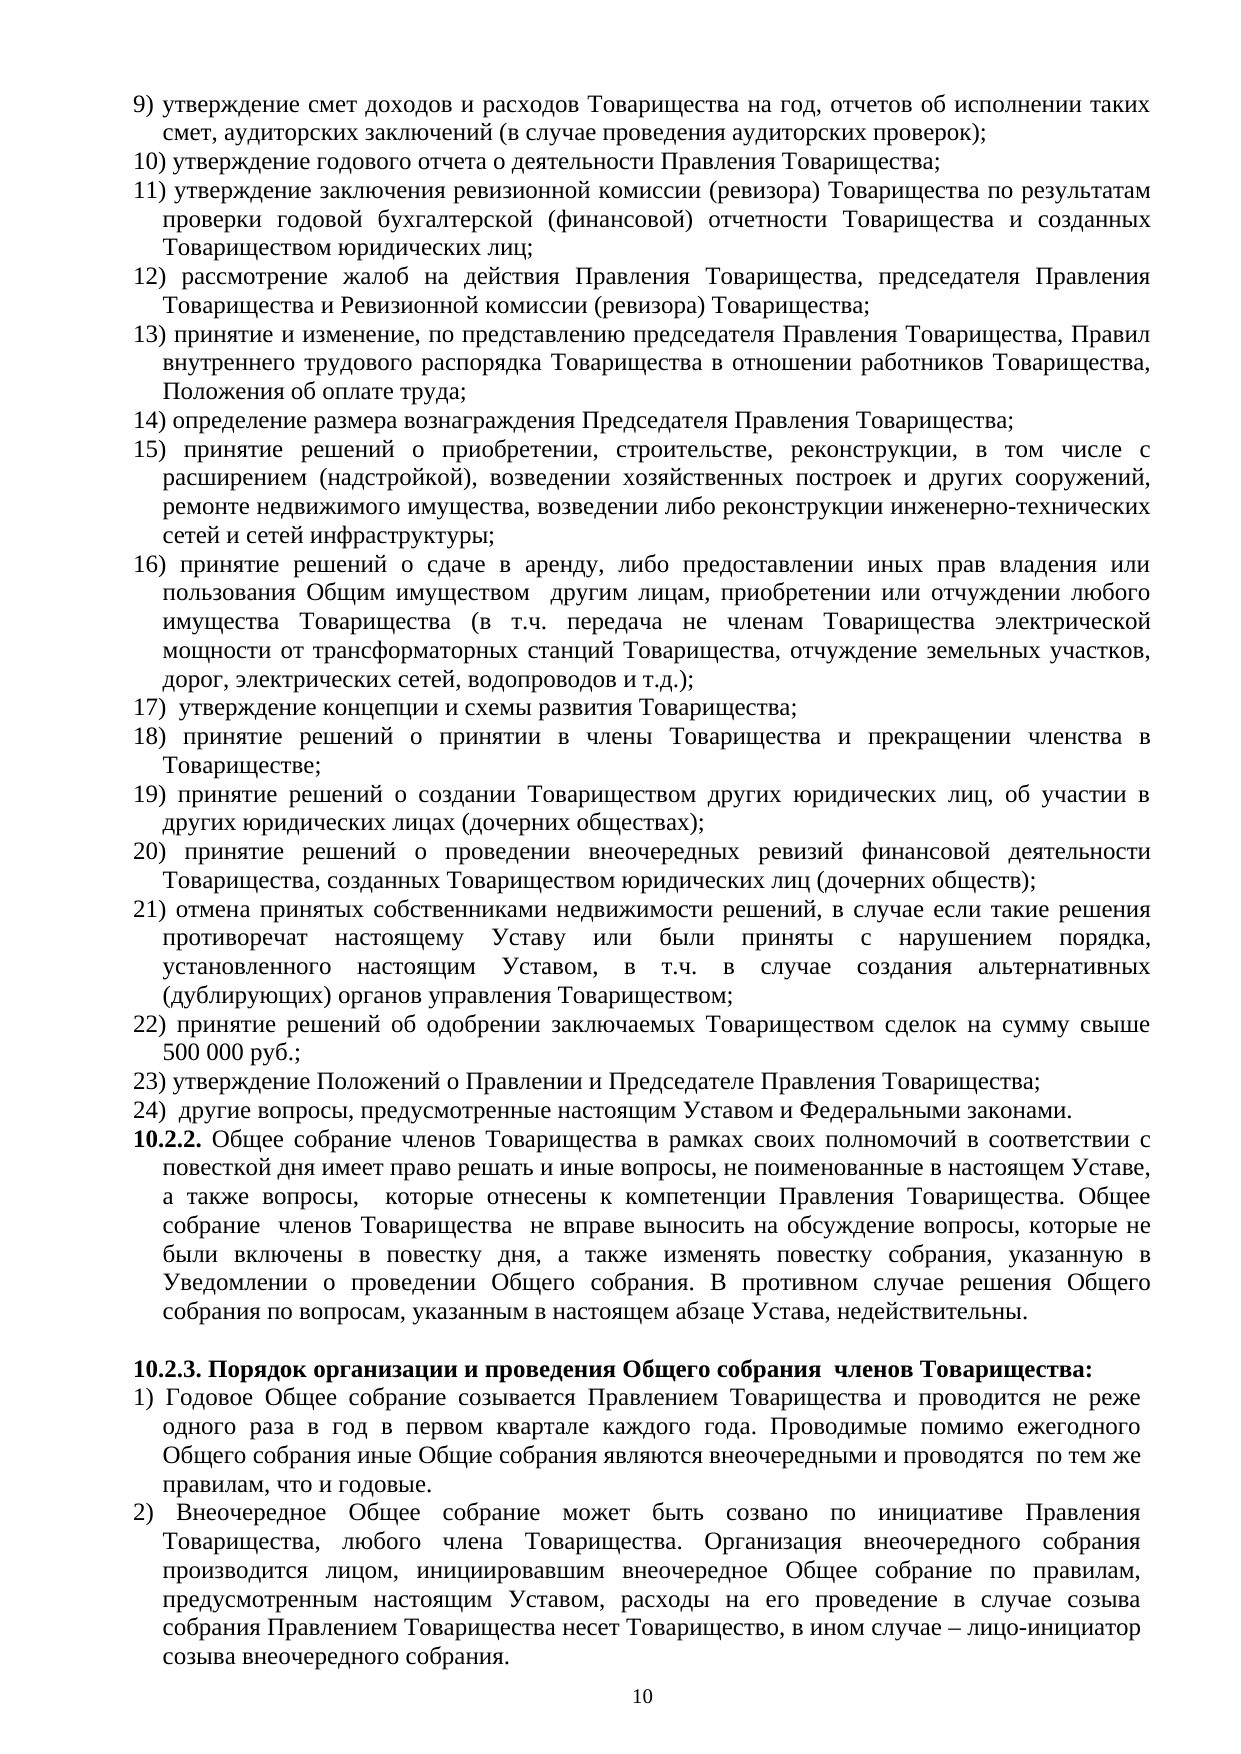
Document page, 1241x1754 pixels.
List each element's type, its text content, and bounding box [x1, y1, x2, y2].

text 23) утверждение Положений о Правлении и Председателе Правления Товарищества; [133, 1066, 1152, 1095]
text 12) рассмотрение жалоб на действия Правления Товарищества, председателя Правления Товарищества и Ревизионной комиссии (ревизора) Товарищества; [133, 261, 1152, 319]
text 11) утверждение заключения ревизионной комиссии (ревизора) Товарищества по результатам проверки годовой бухгалтерской (финансовой) отчетности Товарищества и созданных Товариществом юридических лиц; [133, 175, 1152, 261]
text 10.2.2. Общее собрание членов Товарищества в рамках своих полномочий в соответствии с повесткой дня имеет право решать и иные вопросы, не поименованные в настоящем Уставе, а также вопросы, которые отнесены к компетенции Правления Товарищества. Общее собрание членов Товарищества не вправе выносить на обсуждение вопросы, которые не были включены в повестку дня, а также изменять повестку собрания, указанную в Уведомлении о проведении Общего собрания. В противном случае решения Общего собрания по вопросам, указанным в настоящем абзаце Устава, недействительны. [133, 1124, 1152, 1325]
text 18) принятие решений о принятии в члены Товарищества и прекращении членства в Товариществе; [133, 721, 1152, 779]
text 17) утверждение концепции и схемы развития Товарищества; [133, 692, 1152, 721]
text 22) принятие решений об одобрении заключаемых Товариществом сделок на сумму свыше 500 000 руб.; [133, 1009, 1152, 1066]
text 13) принятие и изменение, по представлению председателя Правления Товарищества, Правил внутреннего трудового распорядка Товарищества в отношении работников Товарищества, Положения об оплате труда; [133, 319, 1152, 405]
text 9) утверждение смет доходов и расходов Товарищества на год, отчетов об исполнении таких смет, аудиторских заключений (в случае проведения аудиторских проверок); [133, 89, 1152, 146]
text 15) принятие решений о приобретении, строительстве, реконструкции, в том числе с расширением (надстройкой), возведении хозяйственных построек и других сооружений, ремонте недвижимого имущества, возведении либо реконструкции инженерно-технических сетей и сетей инфраструктуры; [133, 434, 1152, 549]
text 1) Годовое Общее собрание созывается Правлением Товарищества и проводится не реже одного раза в год в первом квартале каждого года. Проводимые помимо ежегодного Общего собрания иные Общие собрания являются внеочередными и проводятся по тем же правилам, что и годовые. [133, 1382, 1142, 1497]
text 20) принятие решений о проведении внеочередных ревизий финансовой деятельности Товарищества, созданных Товариществом юридических лиц (дочерних обществ); [133, 836, 1152, 894]
text 21) отмена принятых собственниками недвижимости решений, в случае если такие решения противоречат настоящему Уставу или были приняты с нарушением порядка, установленного настоящим Уставом, в т.ч. в случае создания альтернативных (дублирующих) органов управления Товариществом; [133, 894, 1152, 1009]
text 19) принятие решений о создании Товариществом других юридических лиц, об участии в других юридических лицах (дочерних обществах); [133, 779, 1152, 836]
text 24) другие вопросы, предусмотренные настоящим Уставом и Федеральными законами. [133, 1095, 1152, 1124]
text 10.2.3. Порядок организации и проведения Общего собрания членов Товарищества: [133, 1354, 1142, 1382]
text 2) Внеочередное Общее собрание может быть созвано по инициативе Правления Товарищества, любого члена Товарищества. Организация внеочередного собрания производится лицом, инициировавшим внеочередное Общее собрание по правилам, предусмотренным настоящим Уставом, расходы на его проведение в случае созыва собрания Правлением Товарищества несет Товарищество, в ином случае – лицо-инициатор созыва внеочередного собрания. [133, 1497, 1142, 1670]
text 16) принятие решений о сдаче в аренду, либо предоставлении иных прав владения или пользования Общим имуществом другим лицам, приобретении или отчуждении любого имущества Товарищества (в т.ч. передача не членам Товарищества электрической мощности от трансформаторных станций Товарищества, отчуждение земельных участков, дорог, электрических сетей, водопроводов и т.д.); [133, 549, 1152, 692]
text 10) утверждение годового отчета о деятельности Правления Товарищества; [133, 146, 1152, 175]
text 14) определение размера вознаграждения Председателя Правления Товарищества; [133, 405, 1152, 434]
